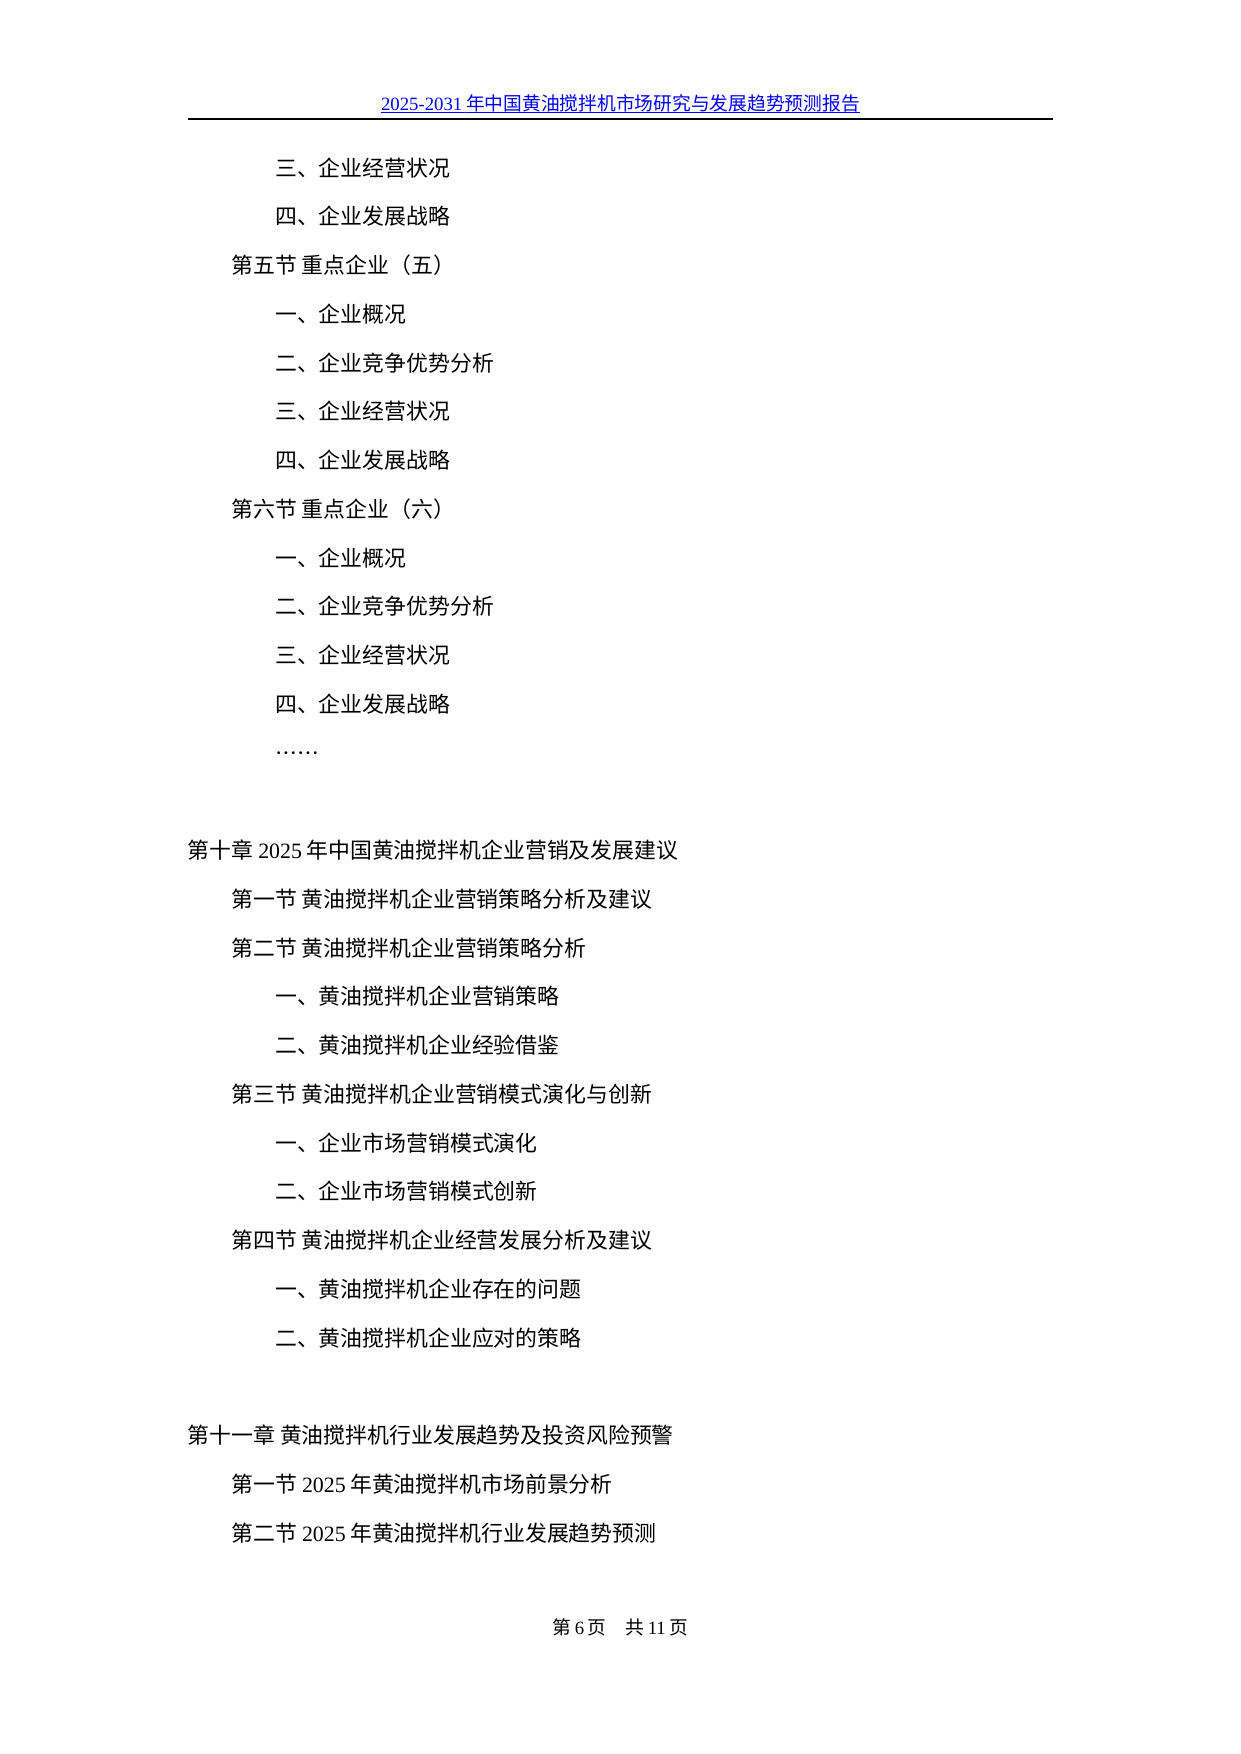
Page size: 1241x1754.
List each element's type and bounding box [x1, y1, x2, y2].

text [187, 150, 1053, 1548]
